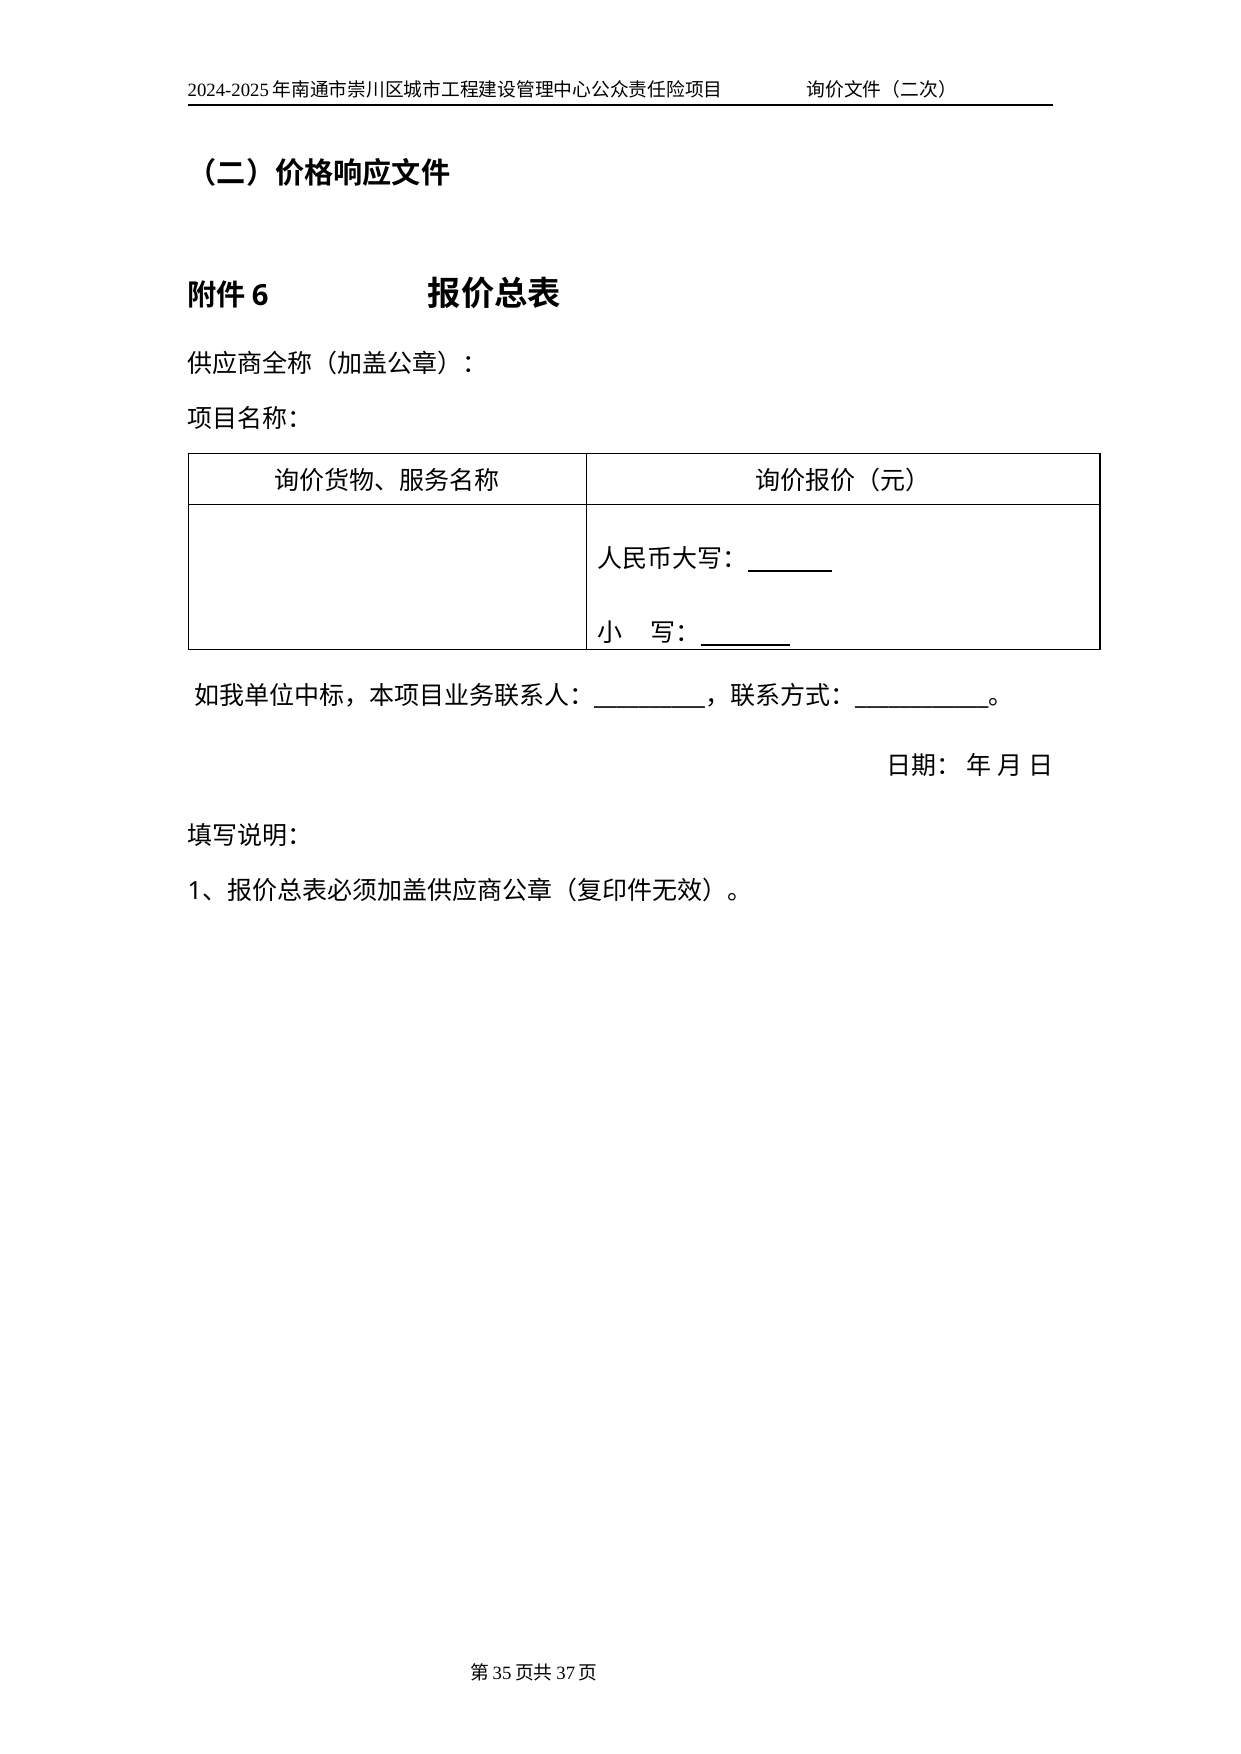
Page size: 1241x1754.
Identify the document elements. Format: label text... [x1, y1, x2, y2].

text 项目名称： [187, 398, 1053, 434]
text 如我单位中标，本项目业务联系人：__________，联系方式：____________。 [187, 675, 1053, 711]
table_cell [189, 505, 586, 649]
table_cell 人民币大写： 小 写： [587, 505, 1099, 649]
text 供应商全称（加盖公章）： [187, 344, 1053, 380]
text 填写说明： [187, 816, 1053, 852]
text 日期： 年 月 日 [187, 745, 1053, 782]
text 附件6 报价总表 [187, 262, 1053, 314]
table_header 询价货物、服务名称 [189, 454, 586, 503]
text （二）价格响应文件 [187, 150, 1053, 192]
table_header 询价报价（元） [587, 454, 1099, 503]
text 1、报价总表必须加盖供应商公章（复印件无效）。 [187, 870, 1053, 906]
